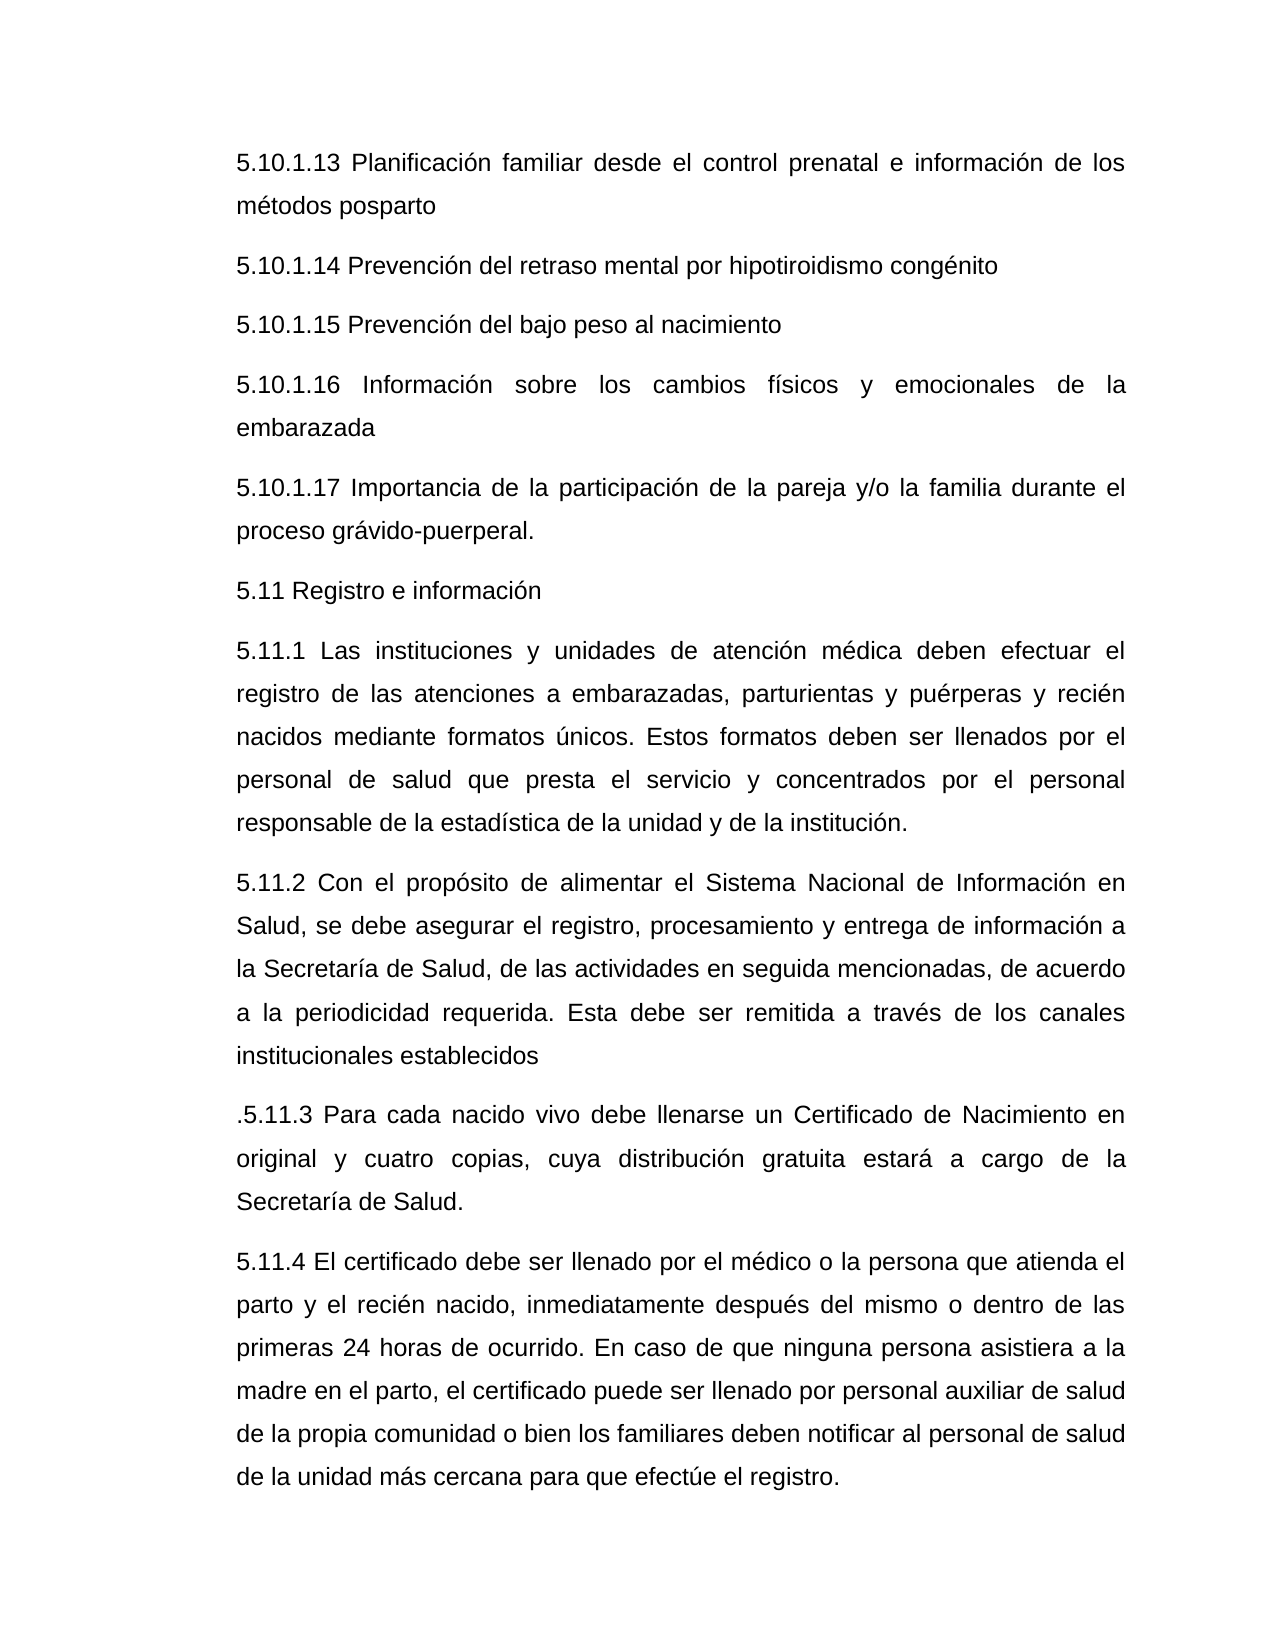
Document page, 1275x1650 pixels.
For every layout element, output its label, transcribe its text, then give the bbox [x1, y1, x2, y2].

text .5.11.3 Para cada nacido vivo debe llenarse un Certificado de Nacimiento en original y cuatro copias, cuya distribución gratuita estará a cargo de la Secretaría de Salud. [236, 1100, 1127, 1215]
text 5.10.1.13 Planificación familiar desde el control prenatal e información de los métodos posparto [236, 148, 1127, 219]
text 5.10.1.15 Prevención del bajo peso al nacimiento [236, 310, 1127, 339]
text 5.10.1.14 Prevención del retraso mental por hipotiroidismo congénito [236, 251, 1127, 279]
text 5.11.4 El certificado debe ser llenado por el médico o la persona que atienda el parto y el recién nacido, inmediatamente después del mismo o dentro de las primeras 24 horas de ocurrido. En caso de que ninguna persona asistiera a la madre en el parto, el certificado puede ser llenado por personal auxiliar de salud de la propia comunidad o bien los familiares deben notificar al personal de salud de la unidad más cercana para que efectúe el registro. [236, 1246, 1127, 1491]
text 5.11.2 Con el propósito de alimentar el Sistema Nacional de Información en Salud, se debe asegurar el registro, procesamiento y entrega de información a la Secretaría de Salud, de las actividades en seguida mencionadas, de acuerdo a la periodicidad requerida. Esta debe ser remitida a través de los canales institucionales establecidos [236, 868, 1127, 1069]
text 5.11.1 Las instituciones y unidades de atención médica deben efectuar el registro de las atenciones a embarazadas, parturientas y puérperas y recién nacidos mediante formatos únicos. Estos formatos deben ser llenados por el personal de salud que presta el servicio y concentrados por el personal responsable de la estadística de la unidad y de la institución. [236, 636, 1127, 837]
text 5.10.1.16 Información sobre los cambios físicos y emocionales de la embarazada [236, 370, 1127, 442]
text 5.11 Registro e información [236, 576, 1127, 605]
text 5.10.1.17 Importancia de la participación de la pareja y/o la familia durante el proceso grávido-puerperal. [236, 473, 1127, 545]
